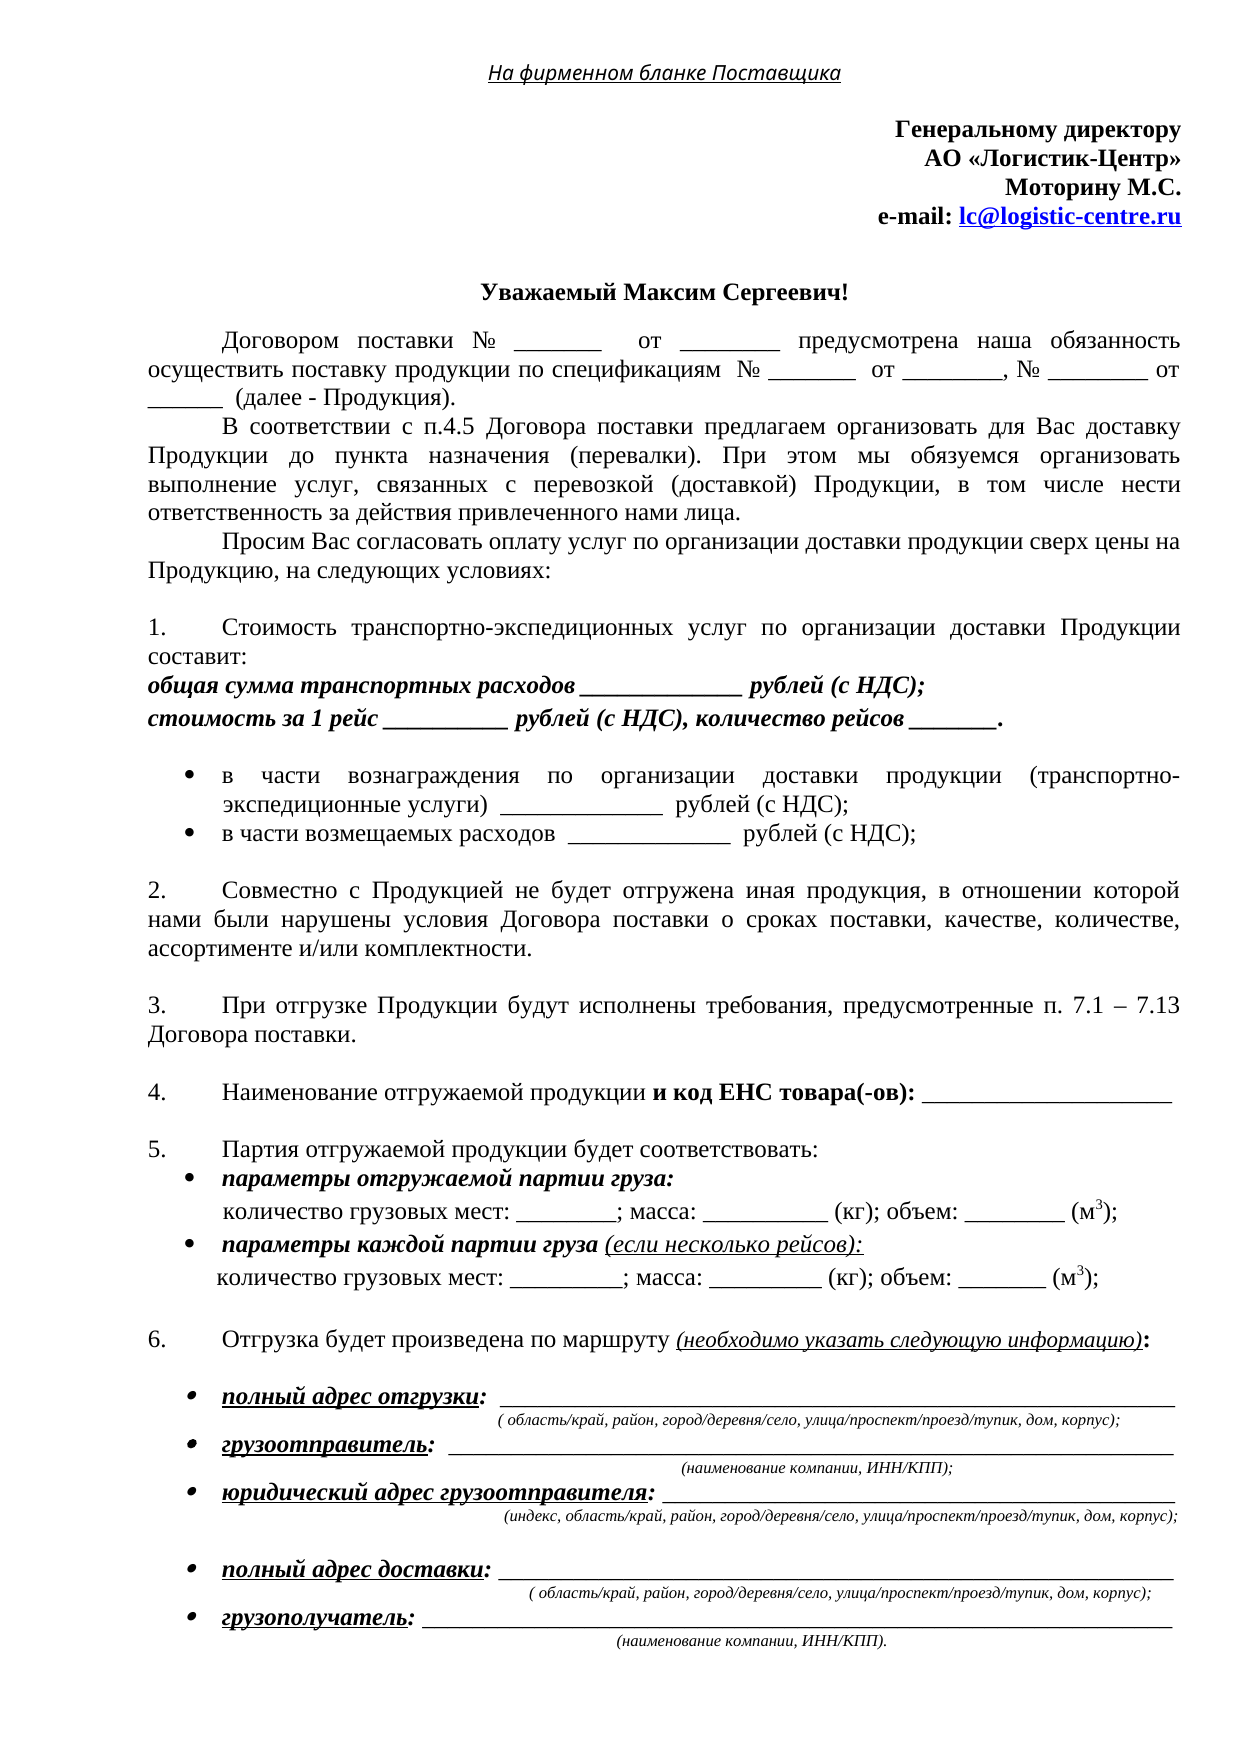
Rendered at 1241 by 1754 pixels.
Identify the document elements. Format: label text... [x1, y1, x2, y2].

list стоимость за 1 рейс __________ рублей (с НДС), количество рейсов _______. [148, 703, 1181, 732]
list грузоотправитель: __________________________________________________________ [185, 1429, 1181, 1458]
list юридический адрес грузоотправителя: _________________________________________ [185, 1477, 1181, 1506]
text количество грузовых мест: _________; масса: _________ (кг); объем: _______ (м3); [148, 1262, 1181, 1291]
text Просим Вас согласовать оплату услуг по организации доставки продукции сверх цены на Продукцию, на следующих условиях: [148, 526, 1181, 584]
list Партия отгружаемой продукции будет соответствовать: [148, 1134, 1181, 1163]
text Моторину М.С. [148, 172, 1181, 201]
list (наименование компании, ИНН/КПП); [223, 1458, 1181, 1477]
list ( область/край, район, город/деревня/село, улица/проспект/проезд/тупик, дом, корпус); [223, 1410, 1181, 1429]
text Договором поставки № _______ от ________ предусмотрена наша обязанность осуществить поставку продукции по спецификациям № _______ от ________, № ________ от ______ (далее - Продукция). [148, 325, 1181, 411]
list общая сумма транспортных расходов _____________ рублей (с НДС); [148, 670, 1181, 699]
list При отгрузке Продукции будут исполнены требования, предусмотренные п. 7.1 – 7.13 Договора поставки. [148, 990, 1181, 1048]
list (индекс, область/край, район, город/деревня/село, улица/проспект/проезд/тупик, дом, корпус); [223, 1506, 1181, 1525]
list в части вознаграждения по организации доставки продукции (транспортно-экспедиционные услуги) _____________ рублей (с НДС); [185, 760, 1181, 818]
list параметры отгружаемой партии груза: [185, 1163, 1181, 1192]
text Уважаемый Максим Сергеевич! [148, 277, 1181, 306]
list полный адрес доставки: ______________________________________________________ [185, 1554, 1181, 1582]
text e-mail: lc@logistic-centre.ru [148, 201, 1181, 229]
list в части возмещаемых расходов _____________ рублей (с НДС); [185, 818, 1181, 847]
list параметры каждой партии груза (если несколько рейсов): [185, 1229, 1181, 1258]
text АО «Логистик-Центр» [148, 143, 1181, 172]
list Наименование отгружаемой продукции и код ЕНС товара(-ов): ____________________ [148, 1077, 1181, 1105]
list Стоимость транспортно-экспедиционных услуг по организации доставки Продукции составит: [148, 612, 1181, 670]
list грузополучатель: ____________________________________________________________ [185, 1602, 1181, 1630]
list Отгрузка будет произведена по маршруту (необходимо указать следующую информацию): [148, 1324, 1181, 1352]
text В соответствии с п.4.5 Договора поставки предлагаем организовать для Вас доставку Продукции до пункта назначения (перевалки). При этом мы обязуемся организовать выполнение услуг, связанных с перевозкой (доставкой) Продукции, в том числе нести ответственность за действия привлеченного нами лица. [148, 411, 1181, 526]
list ( область/край, район, город/деревня/село, улица/проспект/проезд/тупик, дом, корпус); [223, 1582, 1181, 1602]
list количество грузовых мест: ________; масса: __________ (кг); объем: ________ (м3); [223, 1196, 1181, 1225]
list Совместно с Продукцией не будет отгружена иная продукция, в отношении которой нами были нарушены условия Договора поставки о сроках поставки, качестве, количестве, ассортименте и/или комплектности. [148, 875, 1181, 962]
text На фирменном бланке Поставщика [148, 58, 1181, 86]
list (наименование компании, ИНН/КПП). [223, 1630, 1181, 1649]
text Генеральному директору [148, 114, 1181, 143]
list полный адрес отгрузки: ______________________________________________________ [185, 1381, 1181, 1410]
